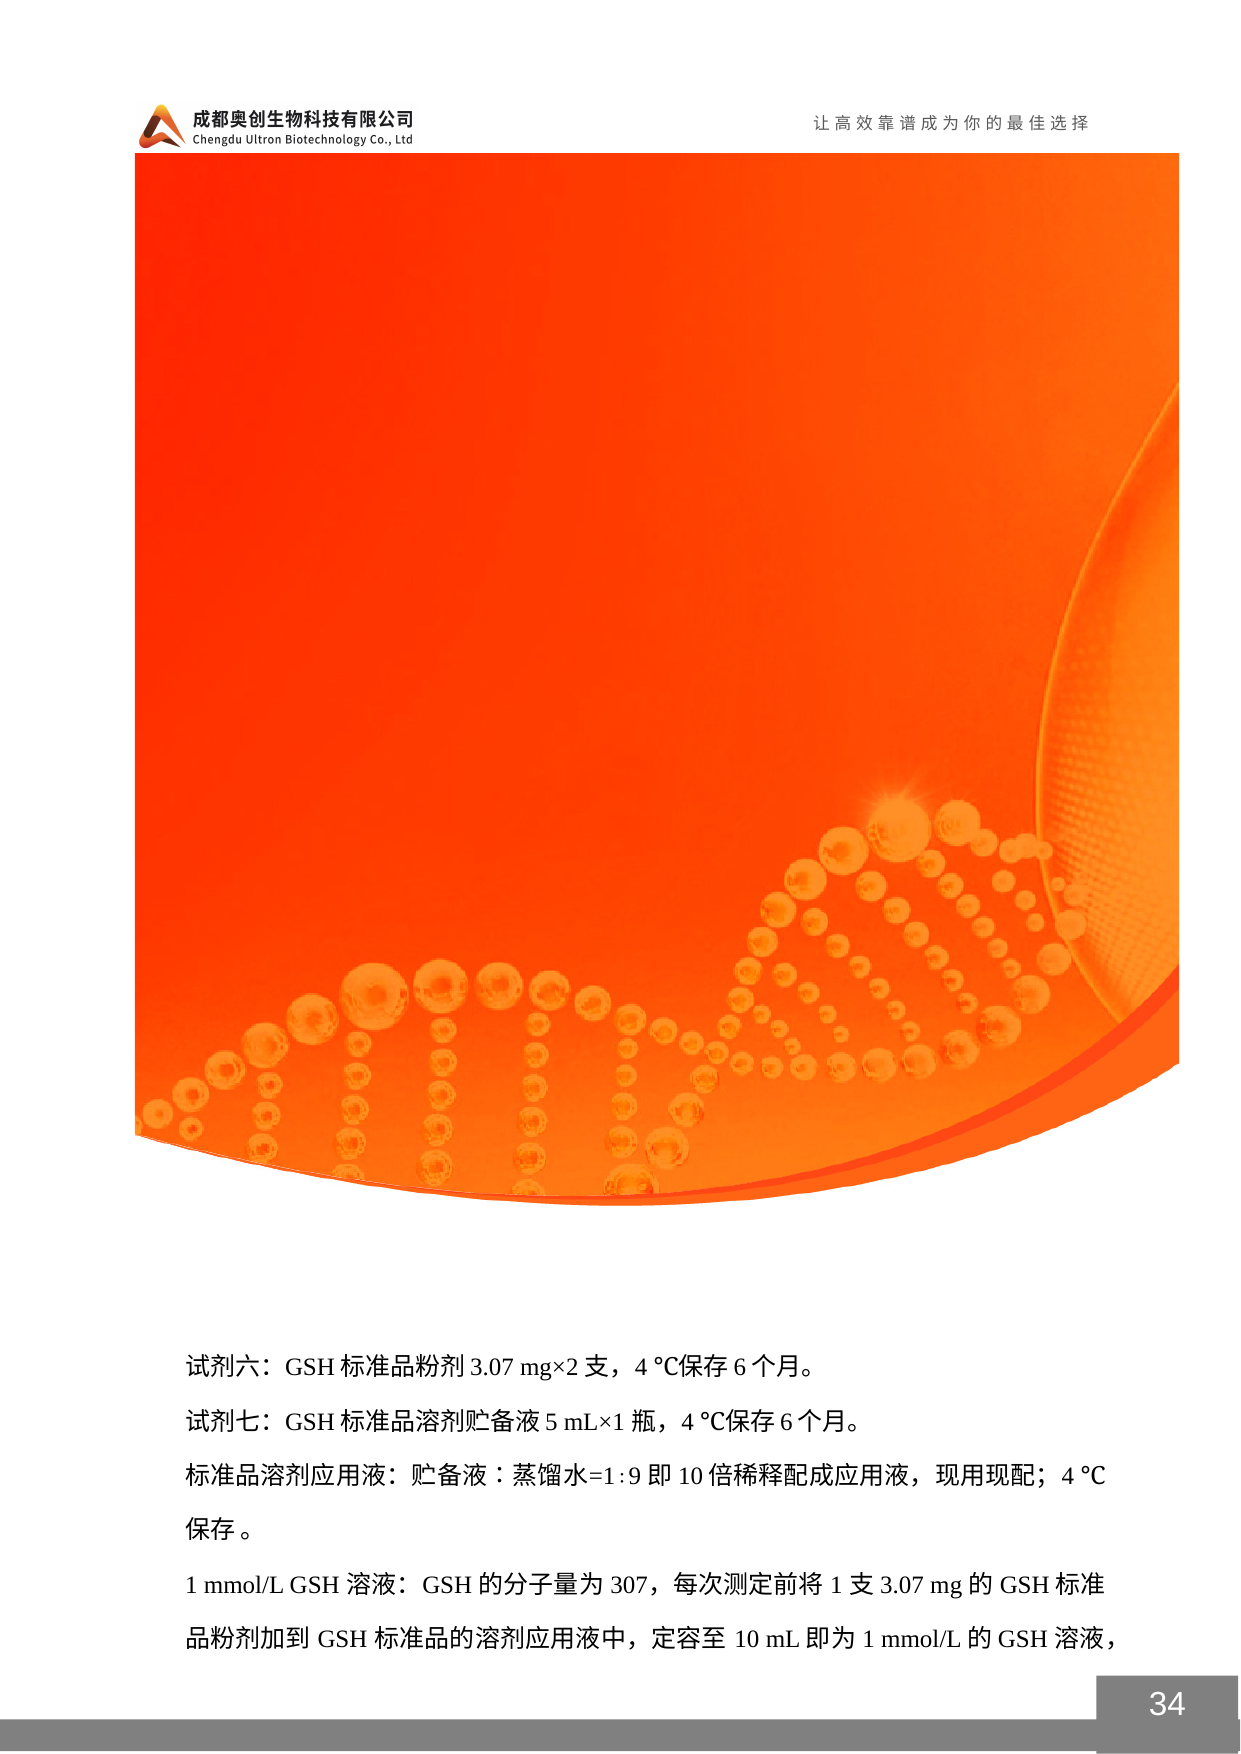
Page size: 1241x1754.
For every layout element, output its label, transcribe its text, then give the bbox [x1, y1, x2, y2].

text 试剂七：GSH标准品溶剂贮备液5 mL×1 瓶，4 ℃保存6个月。 [135, 1401, 1106, 1437]
text 1 mmol/L GSH 溶液：GSH 的分子量为 307，每次测定前将 1 支 3.07 mg 的 GSH标准品粉剂加到 GSH 标准品的溶剂应用液中，定容至 10 mL即为 1 mmol/L 的GSH 溶液，现用现配。 [185, 1564, 1106, 1655]
text 标准品溶剂应用液：贮备液∶蒸馏水=1∶9 即10倍稀释配成应用液，现用现配；4 ℃保存 。 [185, 1455, 1106, 1546]
text 试剂六：GSH标准品粉剂3.07 mg×2 支，4 ℃保存6个月。 [135, 1347, 1106, 1383]
picture [134, 100, 1180, 1347]
